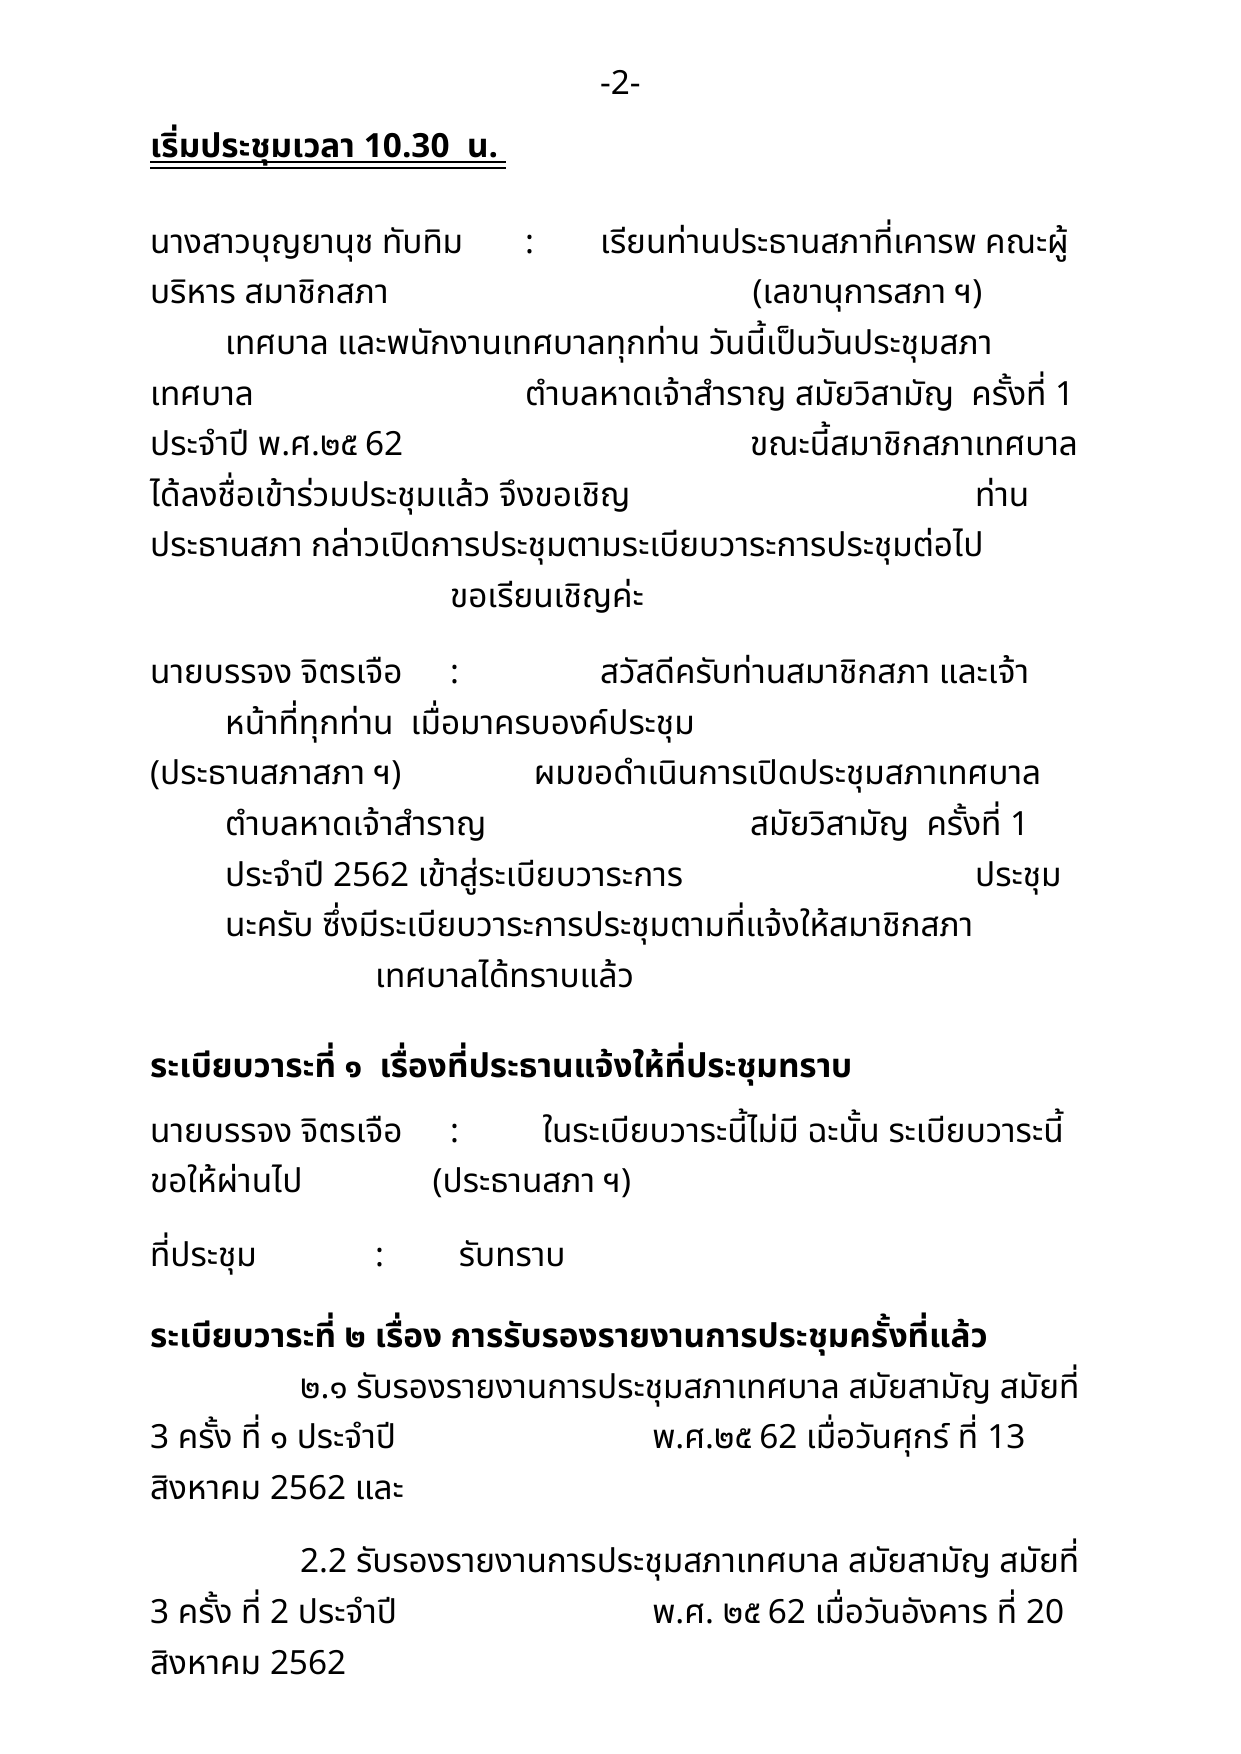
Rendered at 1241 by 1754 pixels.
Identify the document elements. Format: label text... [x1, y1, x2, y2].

text ระเบียบวาระที่ ๑ เรื่องที่ประธานแจ้งให้ที่ประชุมทราบ [150, 1042, 1090, 1092]
text ระเบียบวาระที่ ๒ เรื่อง การรับรองรายงานการประชุมครั้งที่แล้ว [150, 1312, 1090, 1363]
text นายบรรจง จิตรเจือ : สวัสดีครับท่านสมาชิกสภา และเจ้าหน้าที่ทุกท่าน เมื่อมาครบองค์ประชุม [150, 648, 1090, 749]
text นางสาวบุญยานุช ทับทิม : เรียนท่านประธานสภาที่เคารพ คณะผู้บริหาร สมาชิกสภา (เลขานุการสภา ฯ) เทศบาล และพนักงานเทศบาลทุกท่าน วันนี้เป็นวันประชุมสภาเทศบาล ตำบลหาดเจ้าสำราญ สมัยวิสามัญ ครั้งที่ 1 ประจำปี พ.ศ.๒๕62 ขณะนี้สมาชิกสภาเทศบาลได้ลงชื่อเข้าร่วมประชุมแล้ว จึงขอเชิญ ท่านประธานสภา กล่าวเปิดการประชุมตามระเบียบวาระการประชุมต่อไป ขอเรียนเชิญค่ะ [150, 218, 1090, 622]
text เริ่มประชุมเวลา 10.30 น. [150, 122, 1090, 172]
text นายบรรจง จิตรเจือ : ในระเบียบวาระนี้ไม่มี ฉะนั้น ระเบียบวาระนี้ขอให้ผ่านไป (ประธานสภา ฯ) [150, 1106, 1090, 1208]
text -2- [150, 59, 1090, 104]
text (ประธานสภาสภา ฯ) ผมขอดำเนินการเปิดประชุมสภาเทศบาลตำบลหาดเจ้าสำราญ สมัยวิสามัญ ครั้งที่ 1 ประจำปี 2562 เข้าสู่ระเบียบวาระการ ประชุมนะครับ ซึ่งมีระเบียบวาระการประชุมตามที่แจ้งให้สมาชิกสภา เทศบาลได้ทราบแล้ว [150, 749, 1090, 1002]
text ที่ประชุม : รับทราบ [150, 1230, 1090, 1281]
text 2.2 รับรองรายงานการประชุมสภาเทศบาล สมัยสามัญ สมัยที่ 3 ครั้ง ที่ 2 ประจำปี พ.ศ. ๒๕62 เมื่อวันอังคาร ที่ 20 สิงหาคม 2562 [150, 1537, 1090, 1689]
text ๒.๑ รับรองรายงานการประชุมสภาเทศบาล สมัยสามัญ สมัยที่ 3 ครั้ง ที่ ๑ ประจำปี พ.ศ.๒๕62 เมื่อวันศุกร์ ที่ 13 สิงหาคม 2562 และ [150, 1363, 1090, 1514]
